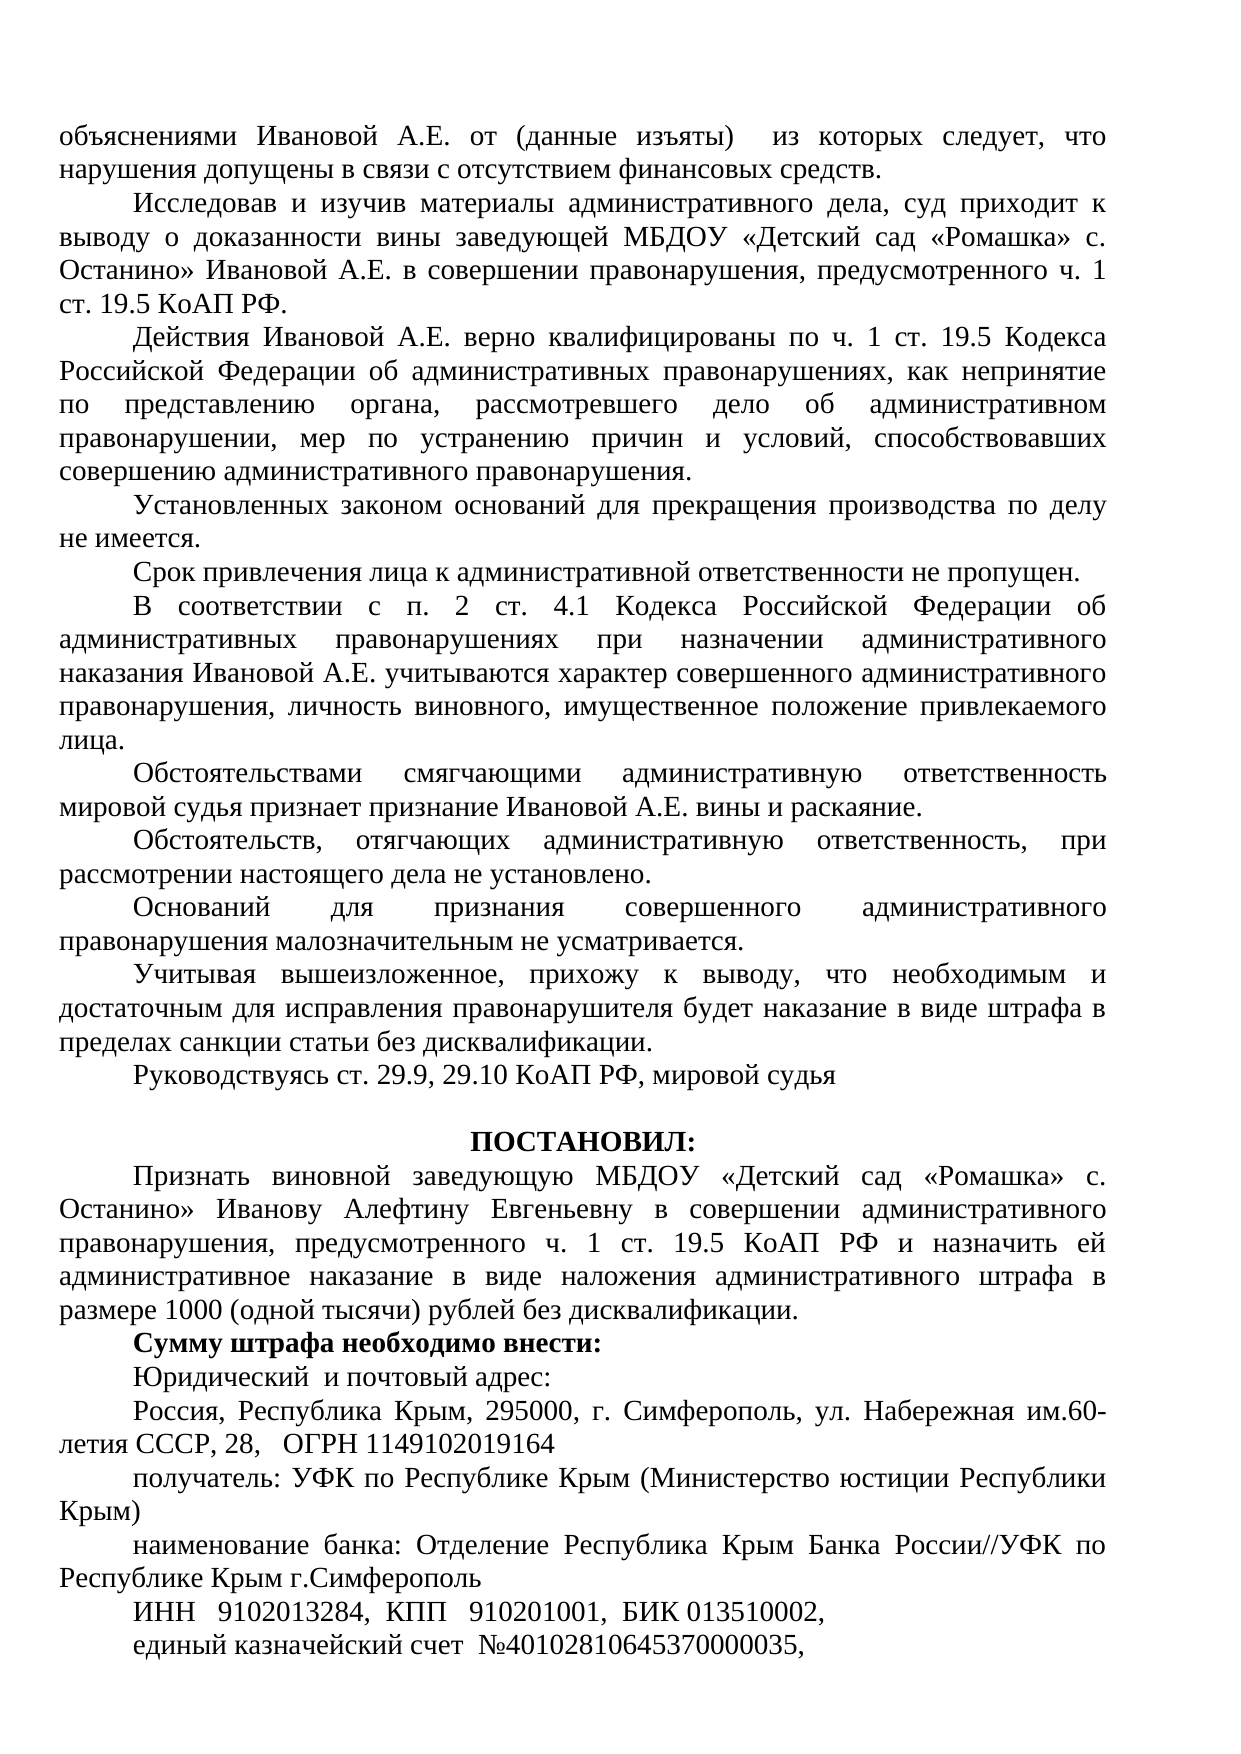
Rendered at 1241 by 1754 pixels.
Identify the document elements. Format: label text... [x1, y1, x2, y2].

text Обстоятельствами смягчающими административную ответственность мировой судья признает признание Ивановой А.Е. вины и раскаяние. [59, 755, 1107, 822]
text Учитывая вышеизложенное, прихожу к выводу, что необходимым и достаточным для исправления правонарушителя будет наказание в виде штрафа в пределах санкции статьи без дисквалификации. [59, 957, 1107, 1057]
text Установленных законом оснований для прекращения производства по делу не имеется. [59, 487, 1107, 554]
text Сумму штрафа необходимо внести: [59, 1326, 1107, 1359]
text Срок привлечения лица к административной ответственности не пропущен. [59, 554, 1107, 588]
text ИНН 9102013284, КПП 910201001, БИК 013510002, [59, 1594, 1107, 1627]
text Действия Ивановой А.Е. верно квалифицированы по ч. 1 ст. 19.5 Кодекса Российской Федерации об административных правонарушениях, как непринятие по представлению органа, рассмотревшего дело об административном правонарушении, мер по устранению причин и условий, способствовавших совершению административного правонарушения. [59, 319, 1107, 487]
text Обстоятельств, отягчающих административную ответственность, при рассмотрении настоящего дела не установлено. [59, 822, 1107, 889]
text единый казначейский счет №40102810645370000035, [59, 1627, 1107, 1661]
text ПОСТАНОВИЛ: [59, 1124, 1107, 1158]
text получатель: УФК по Республике Крым (Министерство юстиции Республики Крым) [59, 1460, 1107, 1527]
text Исследовав и изучив материалы административного дела, суд приходит к выводу о доказанности вины заведующей МБДОУ «Детский сад «Ромашка» с. Останино» Ивановой А.Е. в совершении правонарушения, предусмотренного ч. 1 ст. 19.5 КоАП РФ. [59, 185, 1107, 319]
text В соответствии с п. 2 ст. 4.1 Кодекса Российской Федерации об административных правонарушениях при назначении административного наказания Ивановой А.Е. учитываются характер совершенного административного правонарушения, личность виновного, имущественное положение привлекаемого лица. [59, 588, 1107, 755]
text Руководствуясь ст. 29.9, 29.10 КоАП РФ, мировой судья [59, 1057, 1107, 1091]
text Оснований для признания совершенного административного правонарушения малозначительным не усматривается. [59, 889, 1107, 957]
text наименование банка: Отделение Республика Крым Банка России//УФК по Республике Крым г.Симферополь [59, 1527, 1107, 1594]
text Россия, Республика Крым, 295000, г. Симферополь, ул. Набережная им.60-летия СССР, 28, ОГРН 1149102019164 [59, 1393, 1107, 1460]
text Юридический и почтовый адрес: [59, 1359, 1107, 1393]
text Признать виновной заведующую МБДОУ «Детский сад «Ромашка» с. Останино» Иванову Алефтину Евгеньевну в совершении административного правонарушения, предусмотренного ч. 1 ст. 19.5 КоАП РФ и назначить ей административное наказание в виде наложения административного штрафа в размере 1000 (одной тысячи) рублей без дисквалификации. [59, 1158, 1107, 1326]
